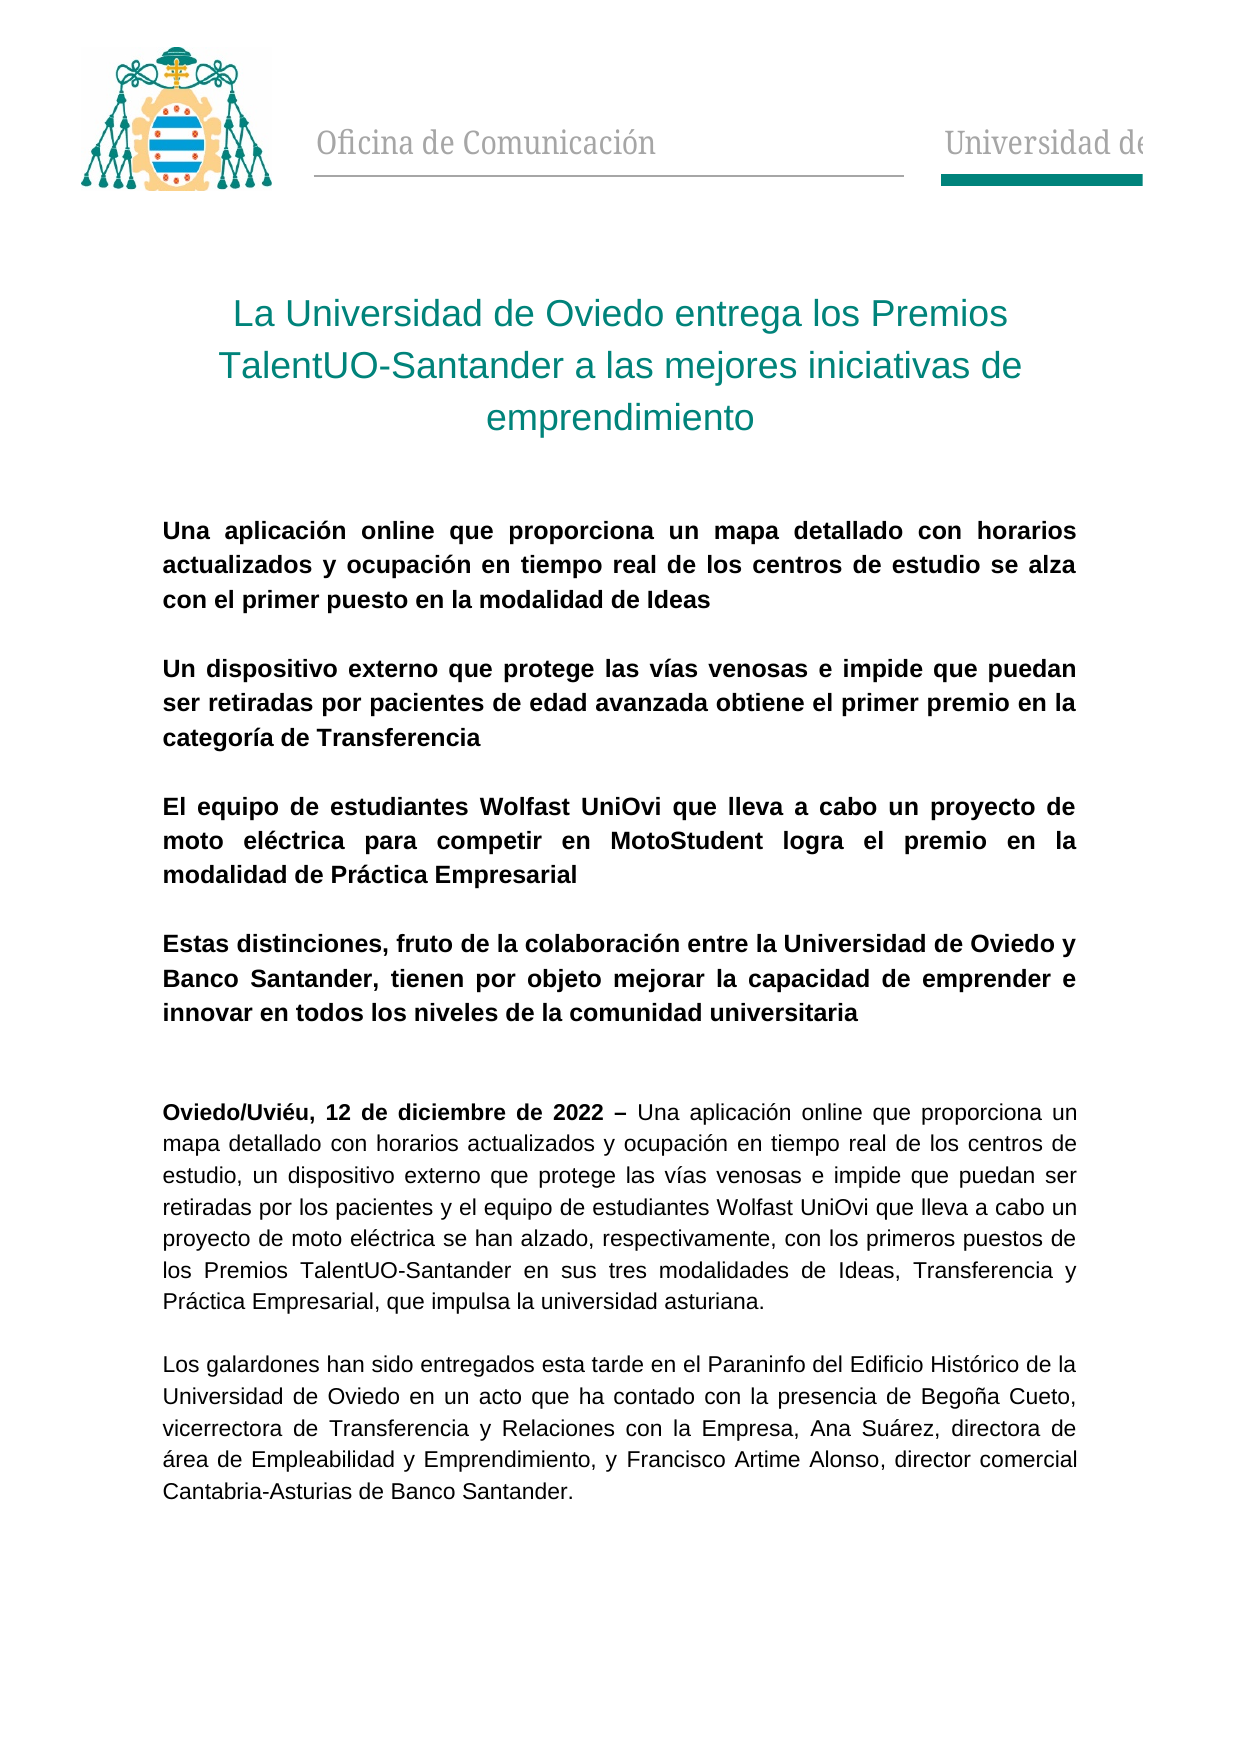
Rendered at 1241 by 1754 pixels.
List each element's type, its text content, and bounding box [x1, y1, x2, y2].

text Los galardones han sido entregados esta tarde en el Paraninfo del Edificio Histórico de la Universidad de Oviedo en un acto que ha contado con la presencia de Begoña Cueto, vicerrectora de Transferencia y Relaciones con la Empresa, Ana Suárez, directora de área de Empleabilidad y Emprendimiento, y Francisco Artime Alonso, director comercial Cantabria-Asturias de Banco Santander. [162, 1351, 1078, 1504]
text Una aplicación online que proporciona un mapa detallado con horarios actualizados y ocupación en tiempo real de los centros de estudio se alza con el primer puesto en la modalidad de Ideas [162, 481, 1078, 613]
text Estas distinciones, fruto de la colaboración entre la Universidad de Oviedo y Banco Santander, tienen por objeto mejorar la capacidad de emprender e innovar en todos los niveles de la comunidad universitaria [162, 929, 1078, 1027]
text Un dispositivo externo que protege las vías venosas e impide que puedan ser retiradas por pacientes de edad avanzada obtiene el primer premio en la categoría de Transferencia [162, 653, 1078, 751]
text El equipo de estudiantes Wolfast UniOvi que lleva a cabo un proyecto de moto eléctrica para competir en MotoStudent logra el premio en la modalidad de Práctica Empresarial [162, 791, 1078, 889]
text La Universidad de Oviedo entrega los Premios TalentUO-Santander a las mejores iniciativas de emprendimiento [162, 292, 1078, 438]
text Oviedo/Uviéu, 12 de diciembre de 2022 – Una aplicación online que proporciona un mapa detallado con horarios actualizados y ocupación en tiempo real de los centros de estudio, un dispositivo externo que protege las vías venosas e impide que puedan ser retiradas por los pacientes y el equipo de estudiantes Wolfast UniOvi que lleva a cabo un proyecto de moto eléctrica se han alzado, respectivamente, con los primeros puestos de los Premios TalentUO-Santander en sus tres modalidades de Ideas, Transferencia y Práctica Empresarial, que impulsa la universidad asturiana. [162, 1099, 1078, 1314]
